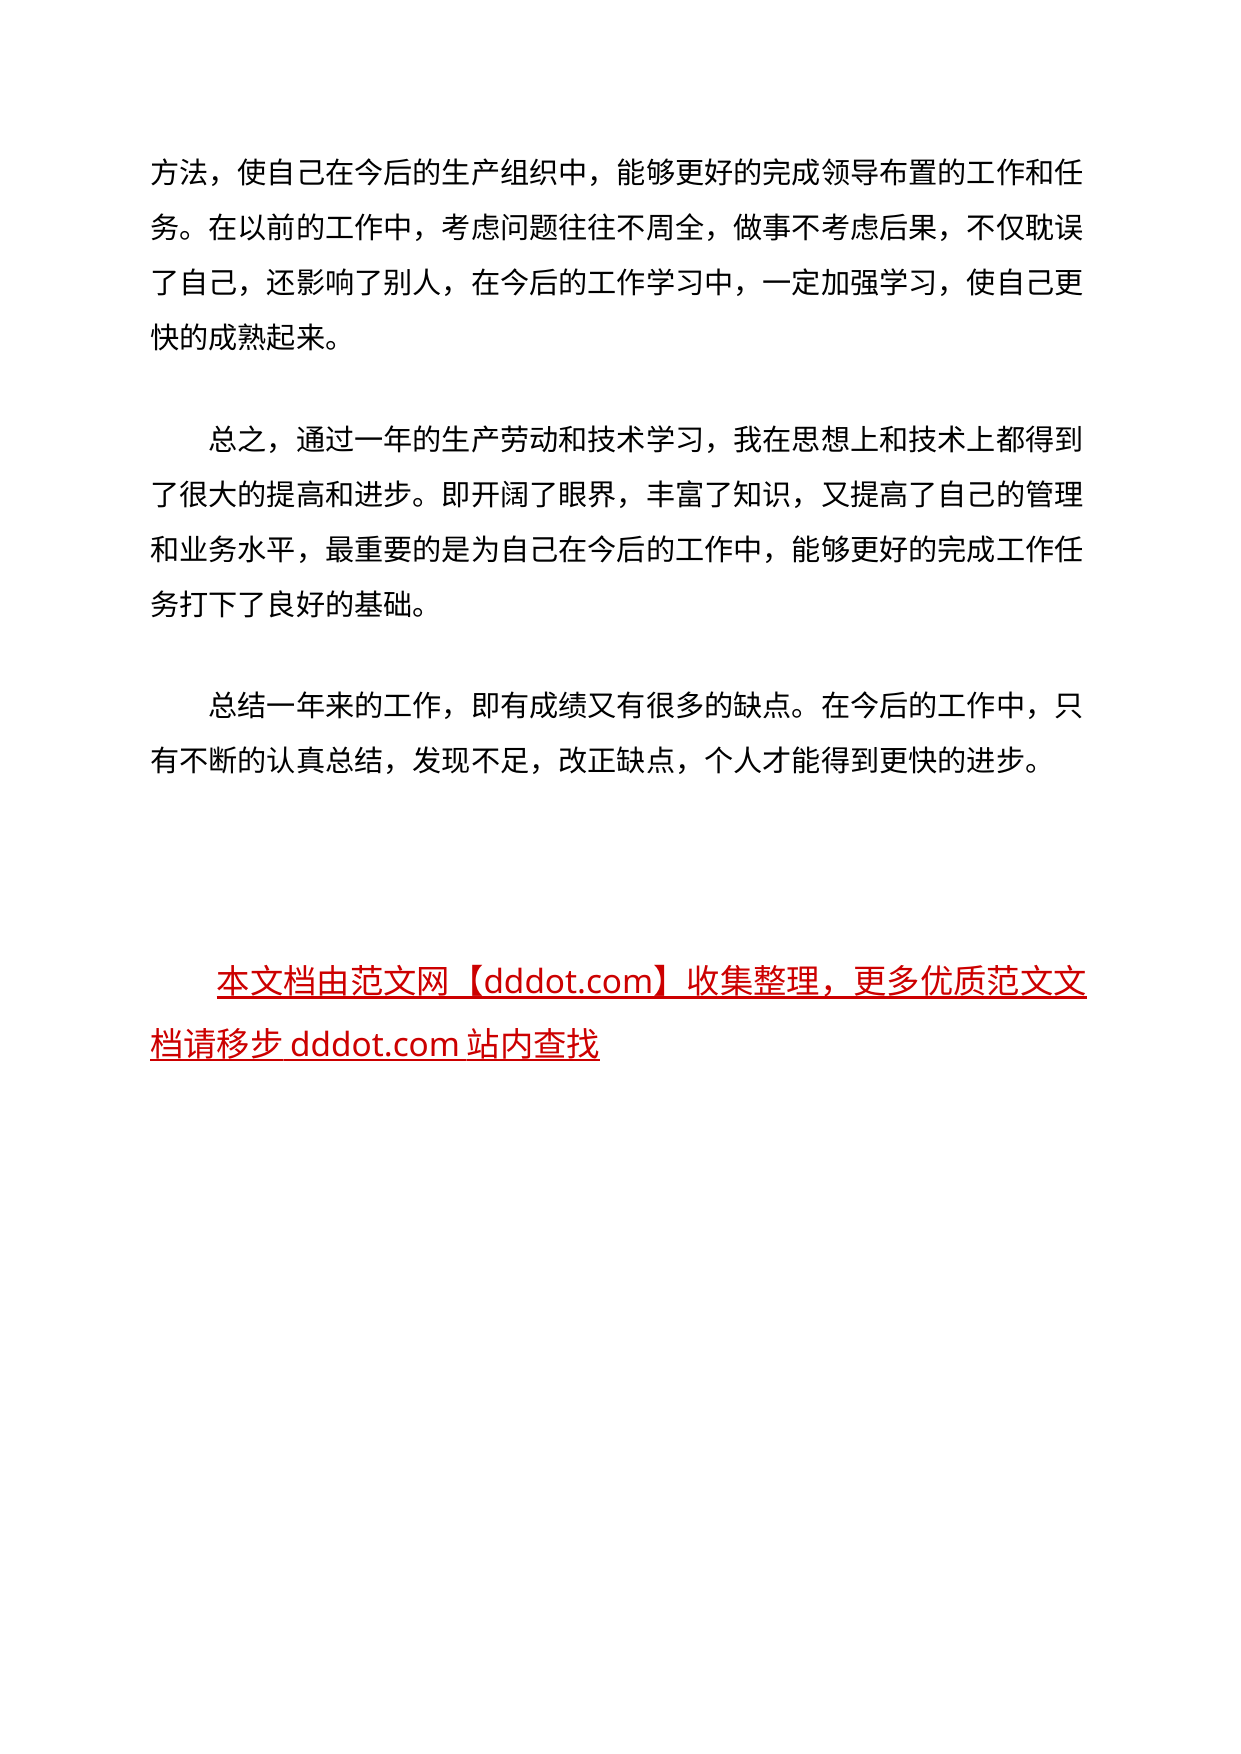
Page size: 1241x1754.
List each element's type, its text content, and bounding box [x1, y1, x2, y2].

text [150, 150, 1090, 357]
text 总之，通过一年的生产劳动和技术学习，我在思想上和技术上都得到了很大的提高和进步。即开阔了眼界，丰富了知识，又提高了自己的管理和业务水平，最重要的是为自己在今后的工作中，能够更好的完成工作任务打下了良好的基础。 [150, 416, 1090, 623]
text 总结一年来的工作，即有成绩又有很多的缺点。在今后的工作中，只有不断的认真总结，发现不足，改正缺点，个人才能得到更快的进步。 [150, 683, 1090, 780]
text 本文档由范文网【dddot.com】收集整理，更多优质范文文档请移步dddot.com站内查找 [150, 955, 1090, 1066]
